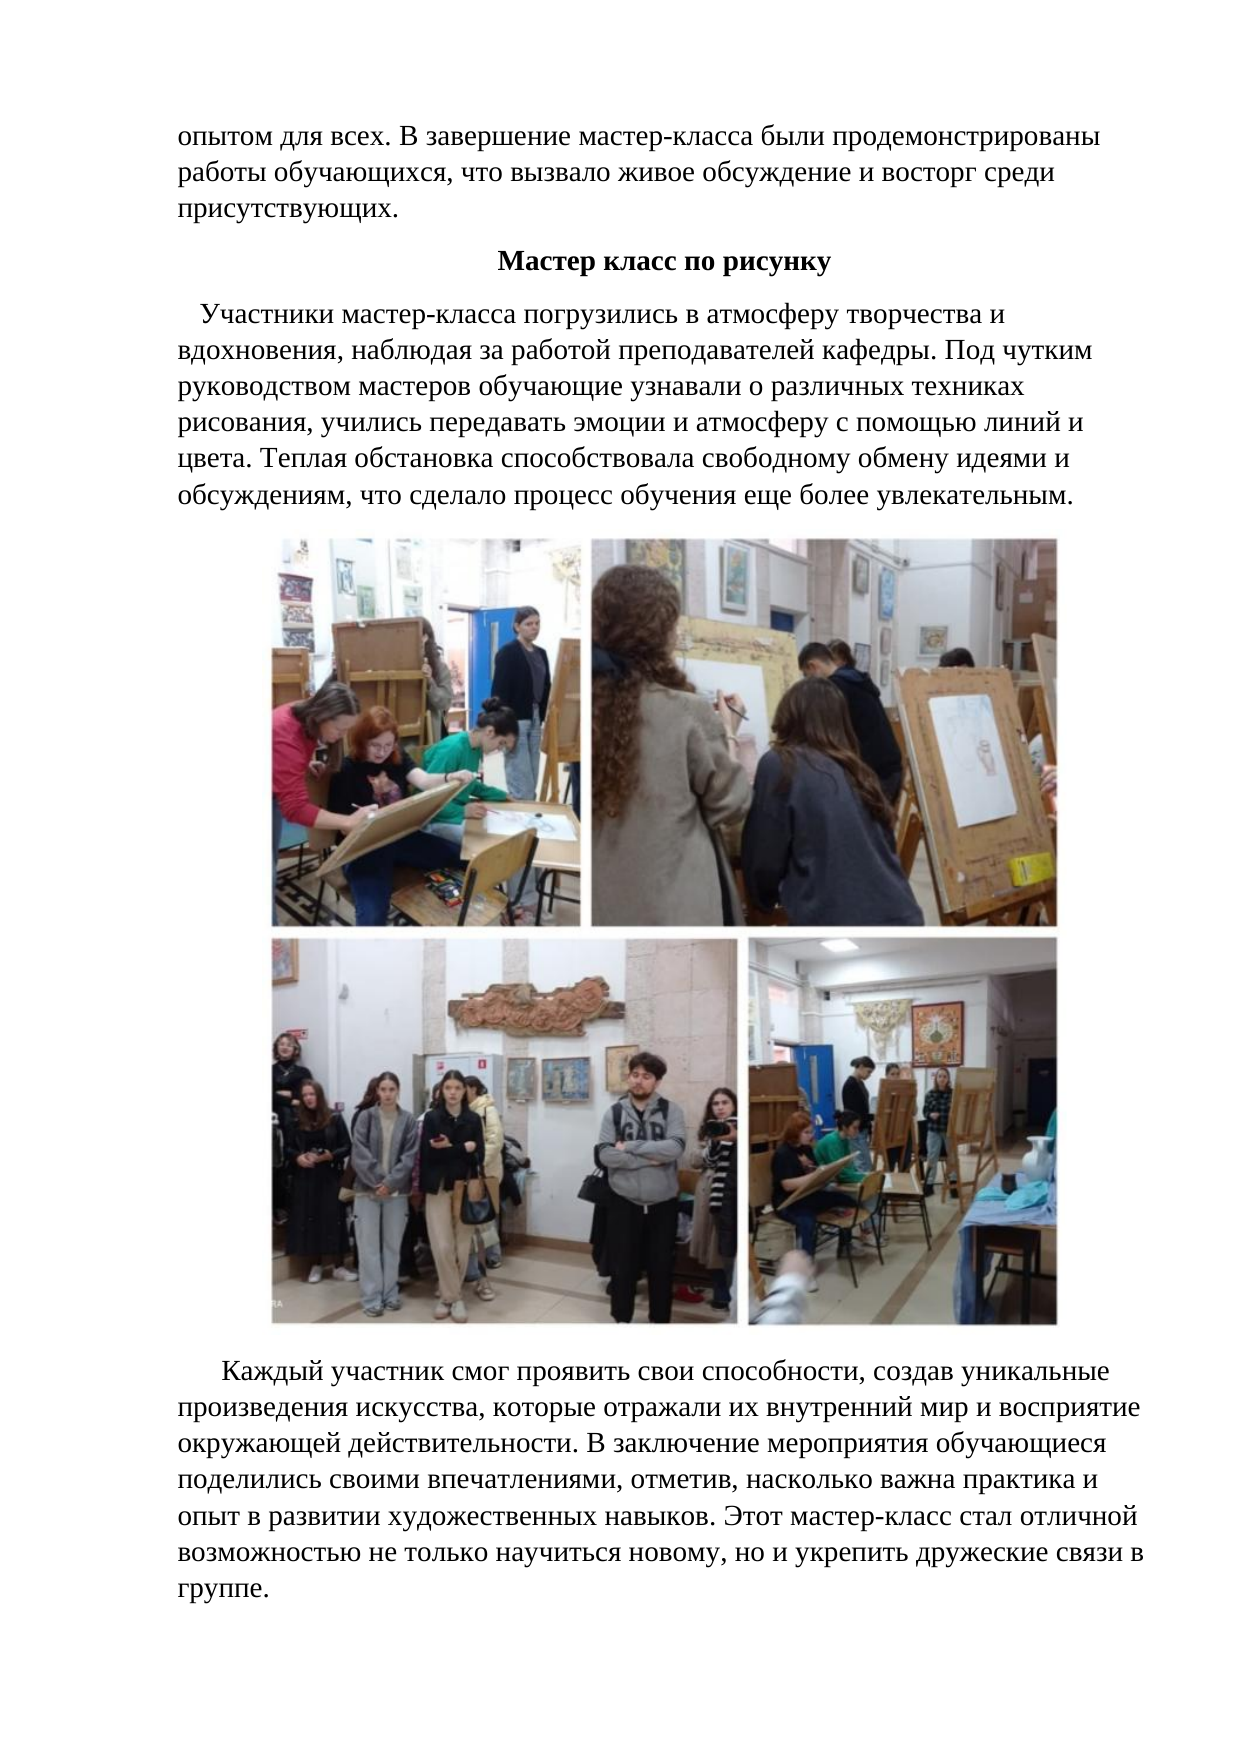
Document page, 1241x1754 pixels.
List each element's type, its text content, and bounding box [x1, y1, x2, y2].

text Участники мастер-класса погрузились в атмосферу творчества и вдохновения, наблюдая за работой преподавателей кафедры. Под чутким руководством мастеров обучающие узнавали о различных техниках рисования, учились передавать эмоции и атмосферу с помощью линий и цвета. Теплая обстановка способствовала свободному обмену идеями и обсуждениям, что сделало процесс обучения еще более увлекательным. [177, 296, 1152, 510]
text Каждый участник смог проявить свои способности, создав уникальные произведения искусства, которые отражали их внутренний мир и восприятие окружающей действительности. В заключение мероприятия обучающиеся поделились своими впечатлениями, отметив, насколько важна практика и опыт в развитии художественных навыков. Этот мастер-класс стал отличной возможностью не только научиться новому, но и укрепить дружеские связи в группе. [177, 1353, 1152, 1603]
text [177, 118, 1152, 224]
text Мастер класс по рисунку [177, 243, 1152, 277]
picture [262, 529, 1067, 1335]
